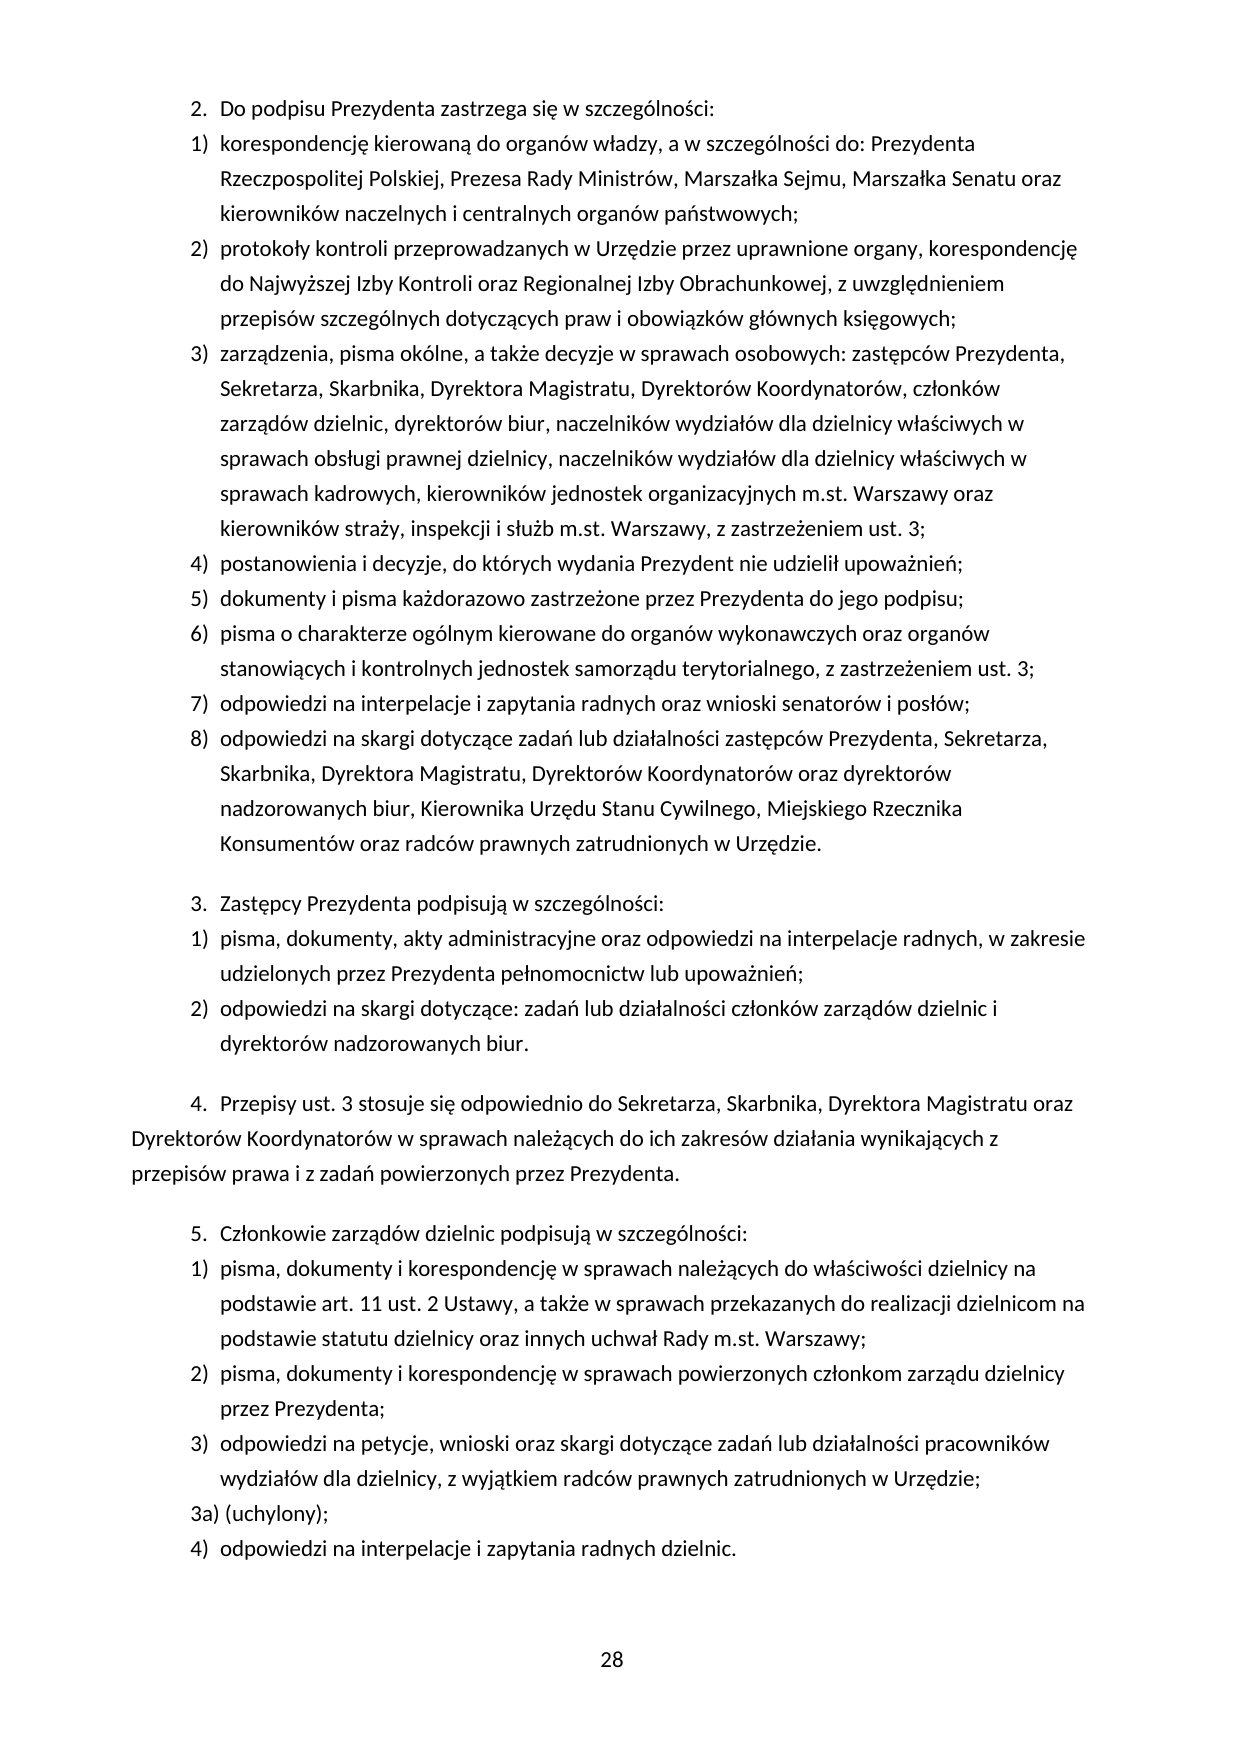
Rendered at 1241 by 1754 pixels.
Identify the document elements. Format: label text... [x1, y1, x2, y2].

list odpowiedzi na interpelacje i zapytania radnych dzielnic. [190, 1534, 1092, 1562]
list Członkowie zarządów dzielnic podpisują w szczególności: [131, 1219, 1092, 1247]
list Do podpisu Prezydenta zastrzega się w szczególności: [131, 94, 1092, 122]
list pisma, dokumenty i korespondencję w sprawach należących do właściwości dzielnicy na podstawie art. 11 ust. 2 Ustawy, a także w sprawach przekazanych do realizacji dzielnicom na podstawie statutu dzielnicy oraz innych uchwał Rady m.st. Warszawy; [190, 1254, 1092, 1352]
list korespondencję kierowaną do organów władzy, a w szczególności do: Prezydenta Rzeczpospolitej Polskiej, Prezesa Rady Ministrów, Marszałka Sejmu, Marszałka Senatu oraz kierowników naczelnych i centralnych organów państwowych; [190, 129, 1092, 227]
list pisma, dokumenty, akty administracyjne oraz odpowiedzi na interpelacje radnych, w zakresie udzielonych przez Prezydenta pełnomocnictw lub upoważnień; [190, 924, 1092, 987]
list pisma o charakterze ogólnym kierowane do organów wykonawczych oraz organów stanowiących i kontrolnych jednostek samorządu terytorialnego, z zastrzeżeniem ust. 3; [190, 619, 1092, 682]
list zarządzenia, pisma okólne, a także decyzje w sprawach osobowych: zastępców Prezydenta, Sekretarza, Skarbnika, Dyrektora Magistratu, Dyrektorów Koordynatorów, członków zarządów dzielnic, dyrektorów biur, naczelników wydziałów dla dzielnicy właściwych w sprawach obsługi prawnej dzielnicy, naczelników wydziałów dla dzielnicy właściwych w sprawach kadrowych, kierowników jednostek organizacyjnych m.st. Warszawy oraz kierowników straży, inspekcji i służb m.st. Warszawy, z zastrzeżeniem ust. 3; [190, 339, 1092, 542]
list Zastępcy Prezydenta podpisują w szczególności: [131, 889, 1092, 917]
list pisma, dokumenty i korespondencję w sprawach powierzonych członkom zarządu dzielnicy przez Prezydenta; [190, 1359, 1092, 1422]
list odpowiedzi na petycje, wnioski oraz skargi dotyczące zadań lub działalności pracowników wydziałów dla dzielnicy, z wyjątkiem radców prawnych zatrudnionych w Urzędzie; [190, 1429, 1092, 1492]
list odpowiedzi na skargi dotyczące zadań lub działalności zastępców Prezydenta, Sekretarza, Skarbnika, Dyrektora Magistratu, Dyrektorów Koordynatorów oraz dyrektorów nadzorowanych biur, Kierownika Urzędu Stanu Cywilnego, Miejskiego Rzecznika Konsumentów oraz radców prawnych zatrudnionych w Urzędzie. [190, 724, 1092, 857]
text 3a) (uchylony); [190, 1499, 1092, 1527]
list odpowiedzi na skargi dotyczące: zadań lub działalności członków zarządów dzielnic i dyrektorów nadzorowanych biur. [190, 994, 1092, 1057]
list postanowienia i decyzje, do których wydania Prezydent nie udzielił upoważnień; [190, 549, 1092, 577]
list Przepisy ust. 3 stosuje się odpowiednio do Sekretarza, Skarbnika, Dyrektora Magistratu oraz Dyrektorów Koordynatorów w sprawach należących do ich zakresów działania wynikających z przepisów prawa i z zadań powierzonych przez Prezydenta. [131, 1089, 1092, 1187]
list dokumenty i pisma każdorazowo zastrzeżone przez Prezydenta do jego podpisu; [190, 584, 1092, 612]
list odpowiedzi na interpelacje i zapytania radnych oraz wnioski senatorów i posłów; [190, 689, 1092, 717]
list protokoły kontroli przeprowadzanych w Urzędzie przez uprawnione organy, korespondencję do Najwyższej Izby Kontroli oraz Regionalnej Izby Obrachunkowej, z uwzględnieniem przepisów szczególnych dotyczących praw i obowiązków głównych księgowych; [190, 234, 1092, 332]
